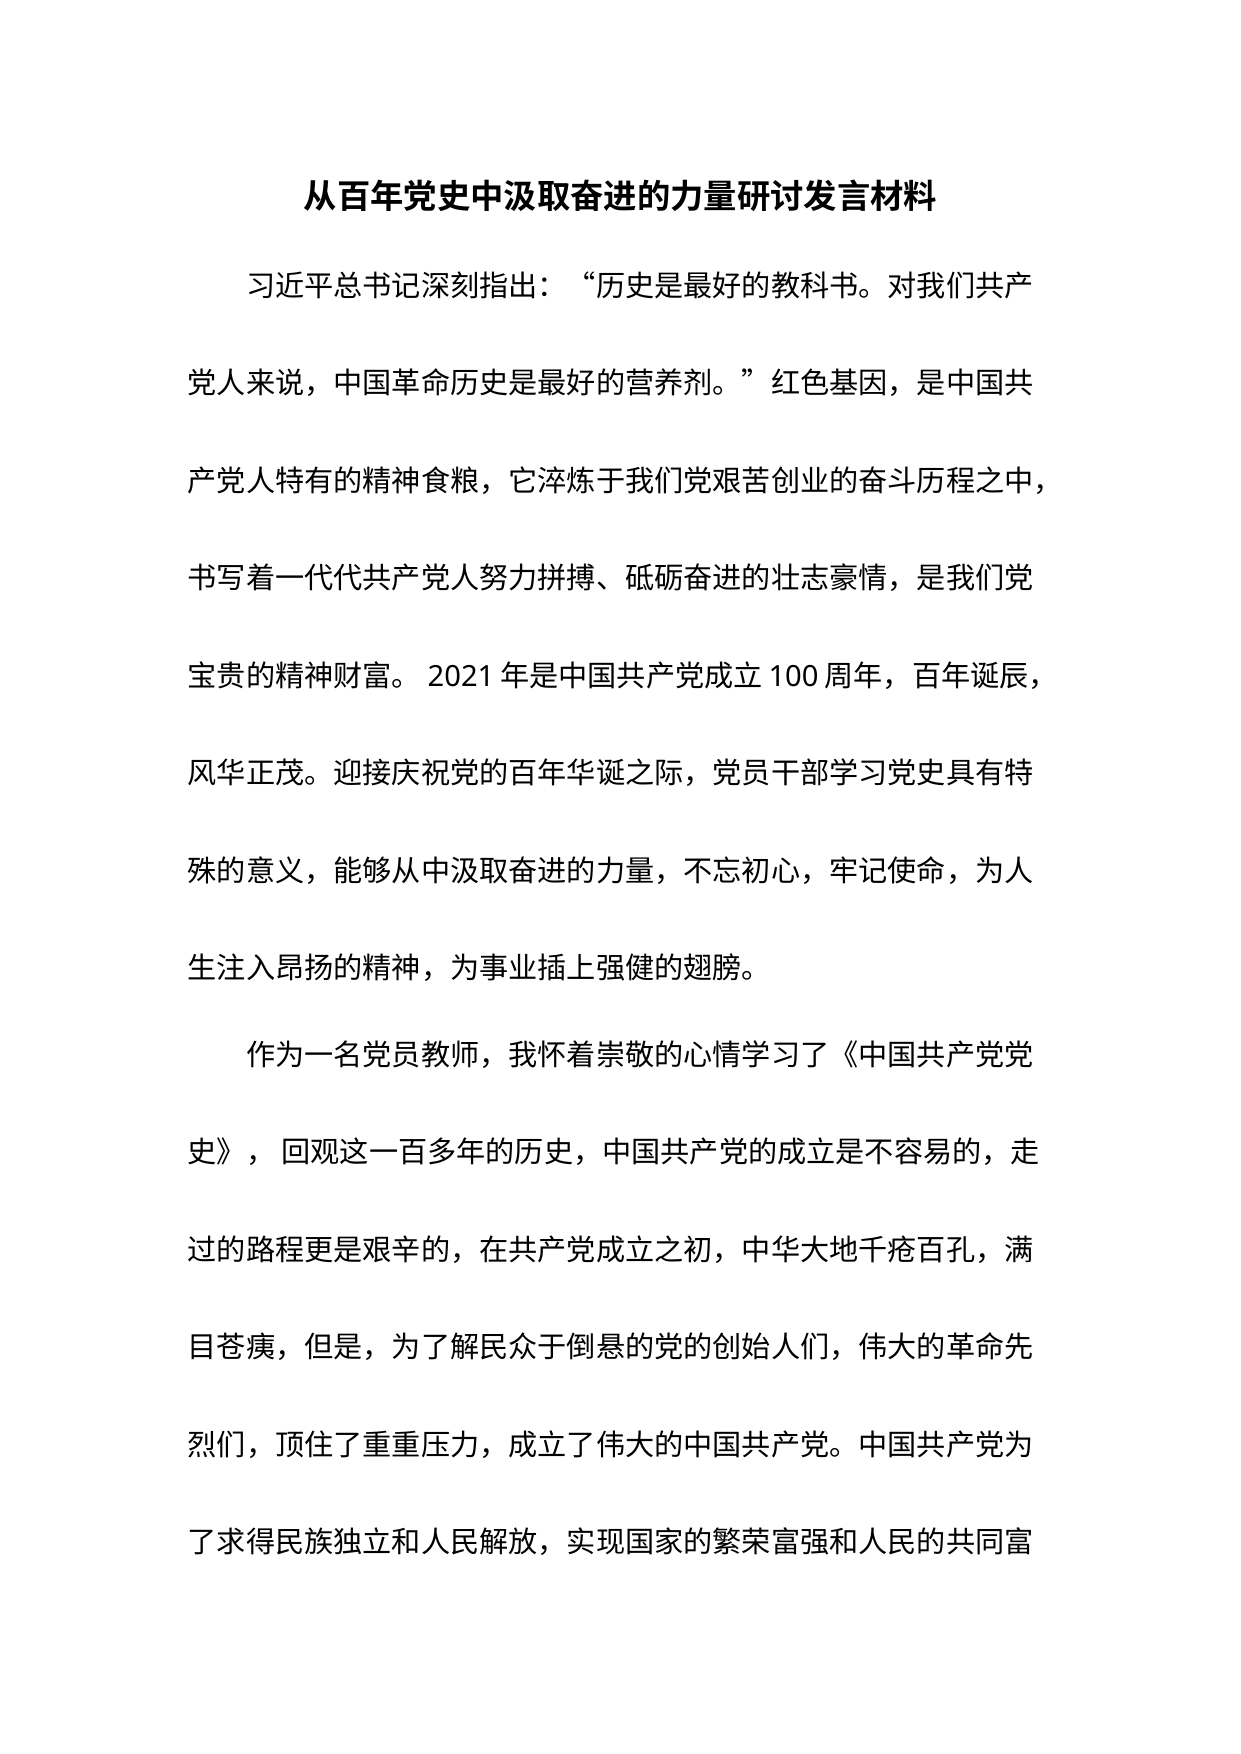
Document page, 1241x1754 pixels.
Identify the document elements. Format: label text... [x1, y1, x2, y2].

text 习近平总书记深刻指出：“历史是最好的教科书。对我们共产党人来说，中国革命历史是最好的营养剂。”红色基因，是中国共产党人特有的精神食粮，它淬炼于我们党艰苦创业的奋斗历程之中，书写着一代代共产党人努力拼搏、砥砺奋进的壮志豪情，是我们党宝贵的精神财富。 2021年是中国共产党成立100周年，百年诞辰，风华正茂。迎接庆祝党的百年华诞之际，党员干部学习党史具有特殊的意义，能够从中汲取奋进的力量，不忘初心，牢记使命，为人生注入昂扬的精神，为事业插上强健的翅膀。 [187, 251, 1053, 998]
text 从百年党史中汲取奋进的力量研讨发言材料 [187, 162, 1053, 227]
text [187, 1020, 1053, 1572]
